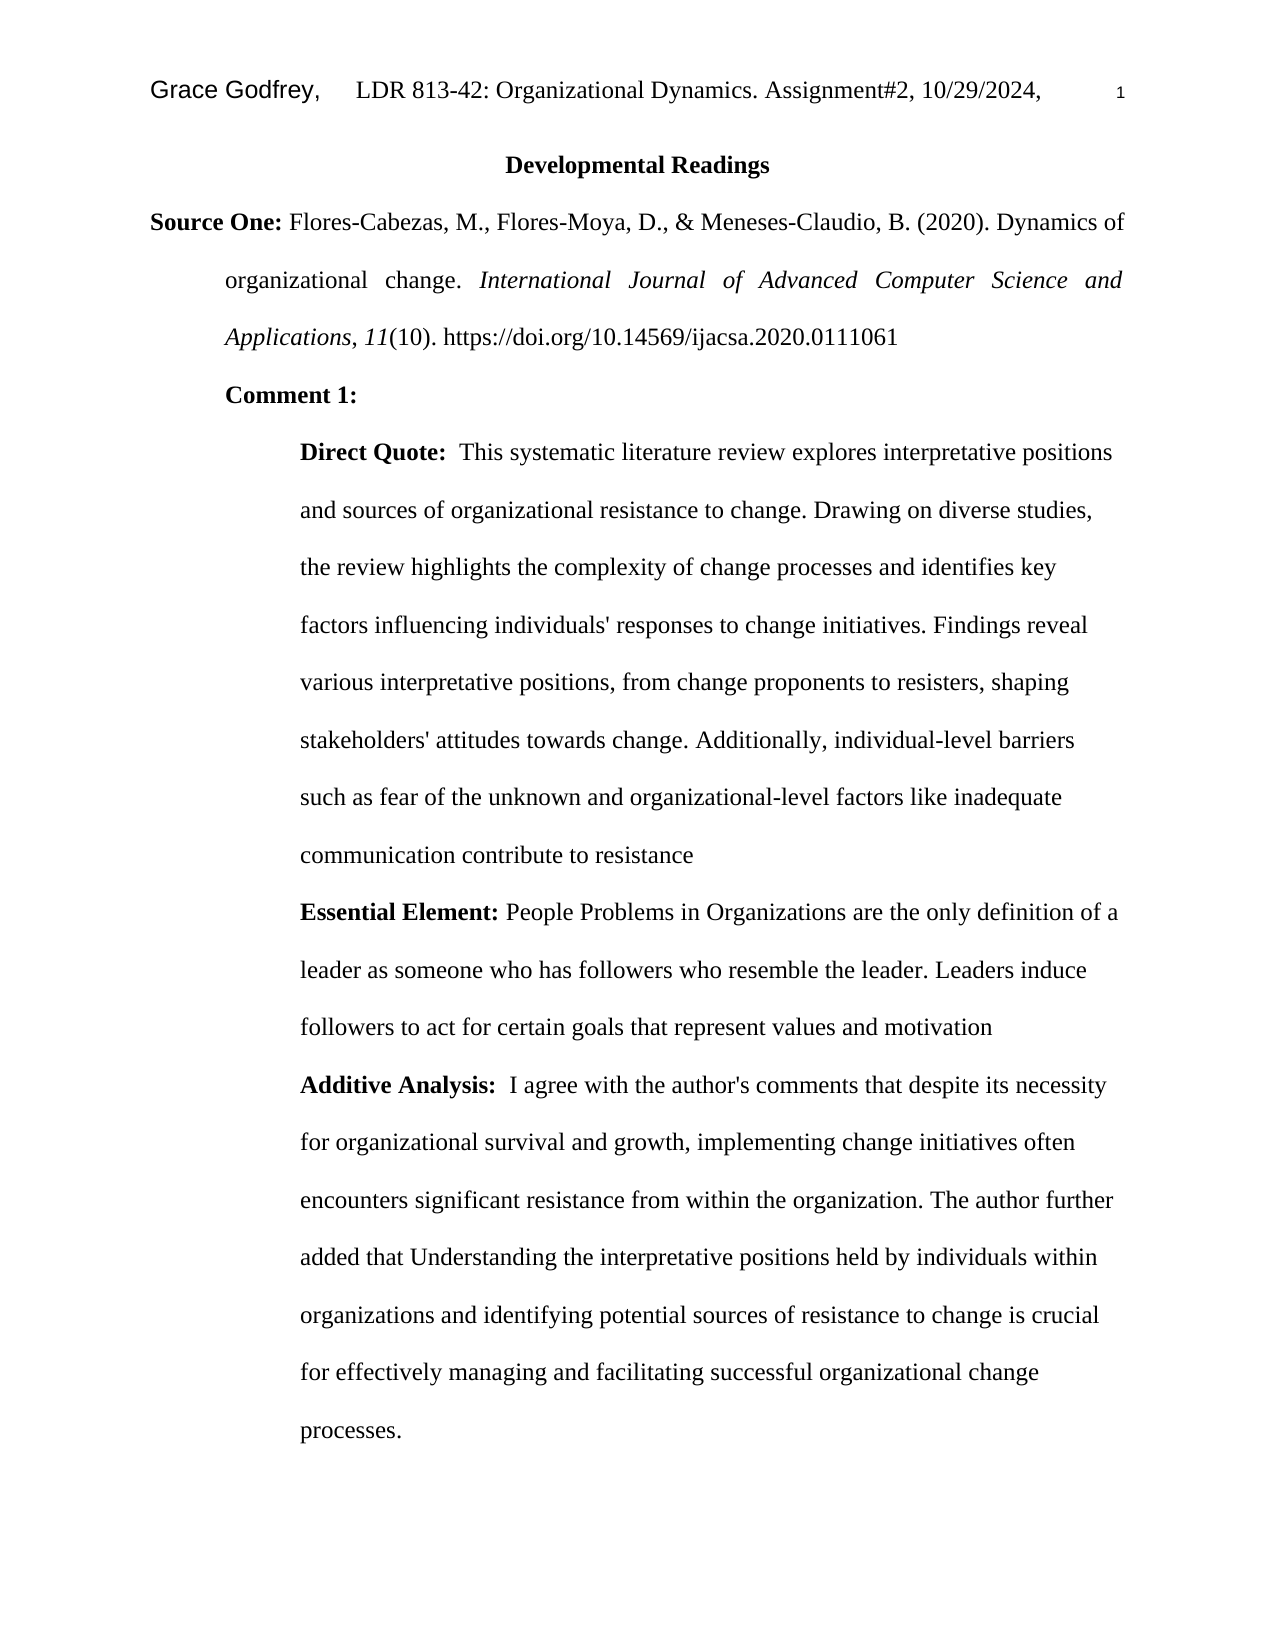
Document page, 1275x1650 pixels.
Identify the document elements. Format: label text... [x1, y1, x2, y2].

text Source One: Flores-Cabezas, M., Flores-Moya, D., & Meneses-Claudio, B. (2020). Dynamics of organizational change. International Journal of Advanced Computer Science and Applications, 11(10). https://doi.org/10.14569/ijacsa.2020.0111061 [150, 207, 1125, 351]
text Additive Analysis: I agree with the author's comments that despite its necessity for organizational survival and growth, implementing change initiatives often encounters significant resistance from within the organization. The author further added that Understanding the interpretative positions held by individuals within organizations and identifying potential sources of resistance to change is crucial for effectively managing and facilitating successful organizational change processes. [300, 1070, 1125, 1444]
text Developmental Readings [150, 150, 1125, 179]
text Comment 1: [225, 380, 1125, 409]
text Direct Quote: This systematic literature review explores interpretative positions and sources of organizational resistance to change. Drawing on diverse studies, the review highlights the complexity of change processes and identifies key factors influencing individuals' responses to change initiatives. Findings reveal various interpretative positions, from change proponents to resisters, shaping stakeholders' attitudes towards change. Additionally, individual-level barriers such as fear of the unknown and organizational-level factors like inadequate communication contribute to resistance [300, 437, 1125, 869]
text Essential Element: People Problems in Organizations are the only definition of a leader as someone who has followers who resemble the leader. Leaders induce followers to act for certain goals that represent values and motivation [300, 897, 1125, 1041]
